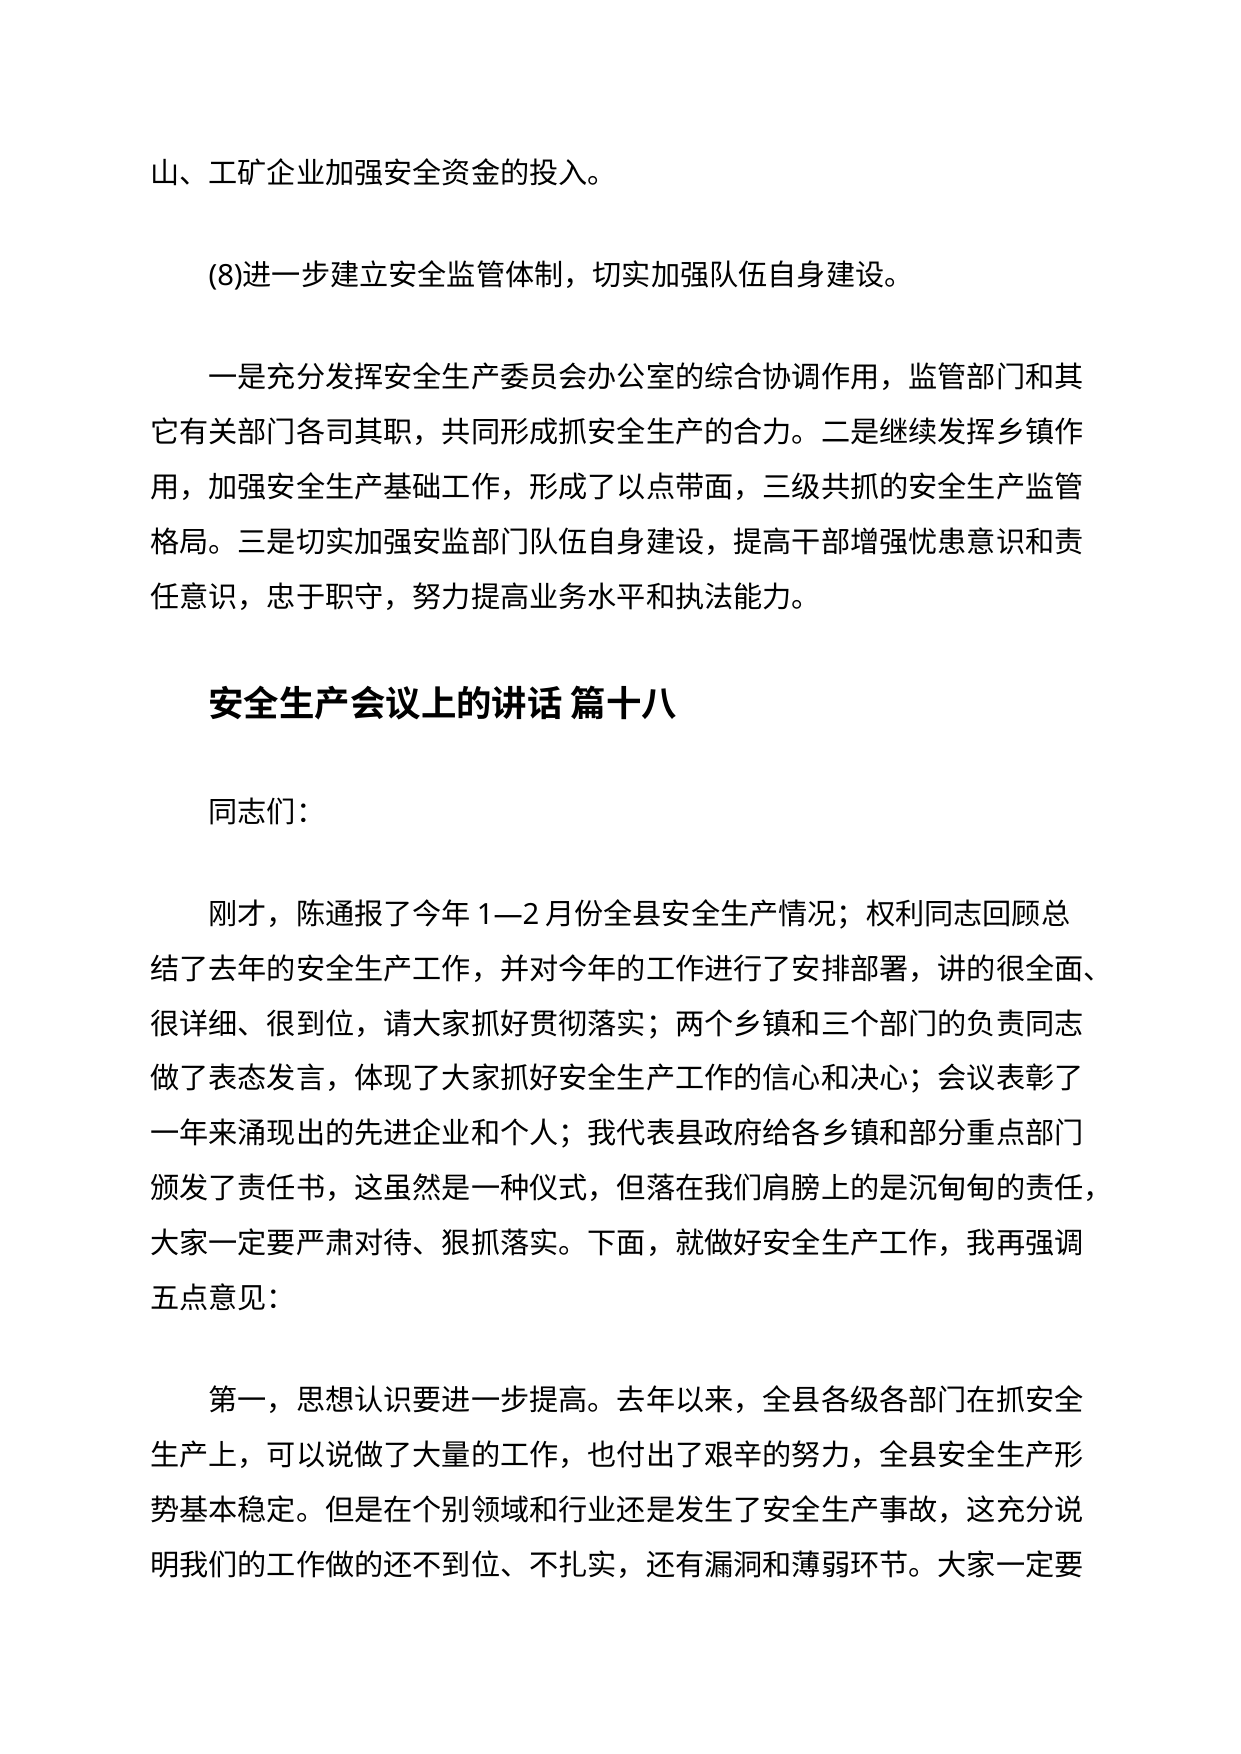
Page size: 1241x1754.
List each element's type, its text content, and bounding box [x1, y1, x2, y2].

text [150, 150, 1090, 192]
text 刚才，陈通报了今年1—2月份全县安全生产情况；权利同志回顾总结了去年的安全生产工作，并对今年的工作进行了安排部署，讲的很全面、很详细、很到位，请大家抓好贯彻落实；两个乡镇和三个部门的负责同志做了表态发言，体现了大家抓好安全生产工作的信心和决心；会议表彰了一年来涌现出的先进企业和个人；我代表县政府给各乡镇和部分重点部门颁发了责任书，这虽然是一种仪式，但落在我们肩膀上的是沉甸甸的责任，大家一定要严肃对待、狠抓落实。下面，就做好安全生产工作，我再强调五点意见： [150, 890, 1090, 1317]
text 安全生产会议上的讲话 篇十八 [150, 675, 1090, 726]
text 同志们： [150, 788, 1090, 831]
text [150, 1376, 1090, 1583]
text 一是充分发挥安全生产委员会办公室的综合协调作用，监管部门和其它有关部门各司其职，共同形成抓安全生产的合力。二是继续发挥乡镇作用，加强安全生产基础工作，形成了以点带面，三级共抓的安全生产监管格局。三是切实加强安监部门队伍自身建设，提高干部增强忧患意识和责任意识，忠于职守，努力提高业务水平和执法能力。 [150, 354, 1090, 616]
text (8)进一步建立安全监管体制，切实加强队伍自身建设。 [150, 252, 1090, 294]
